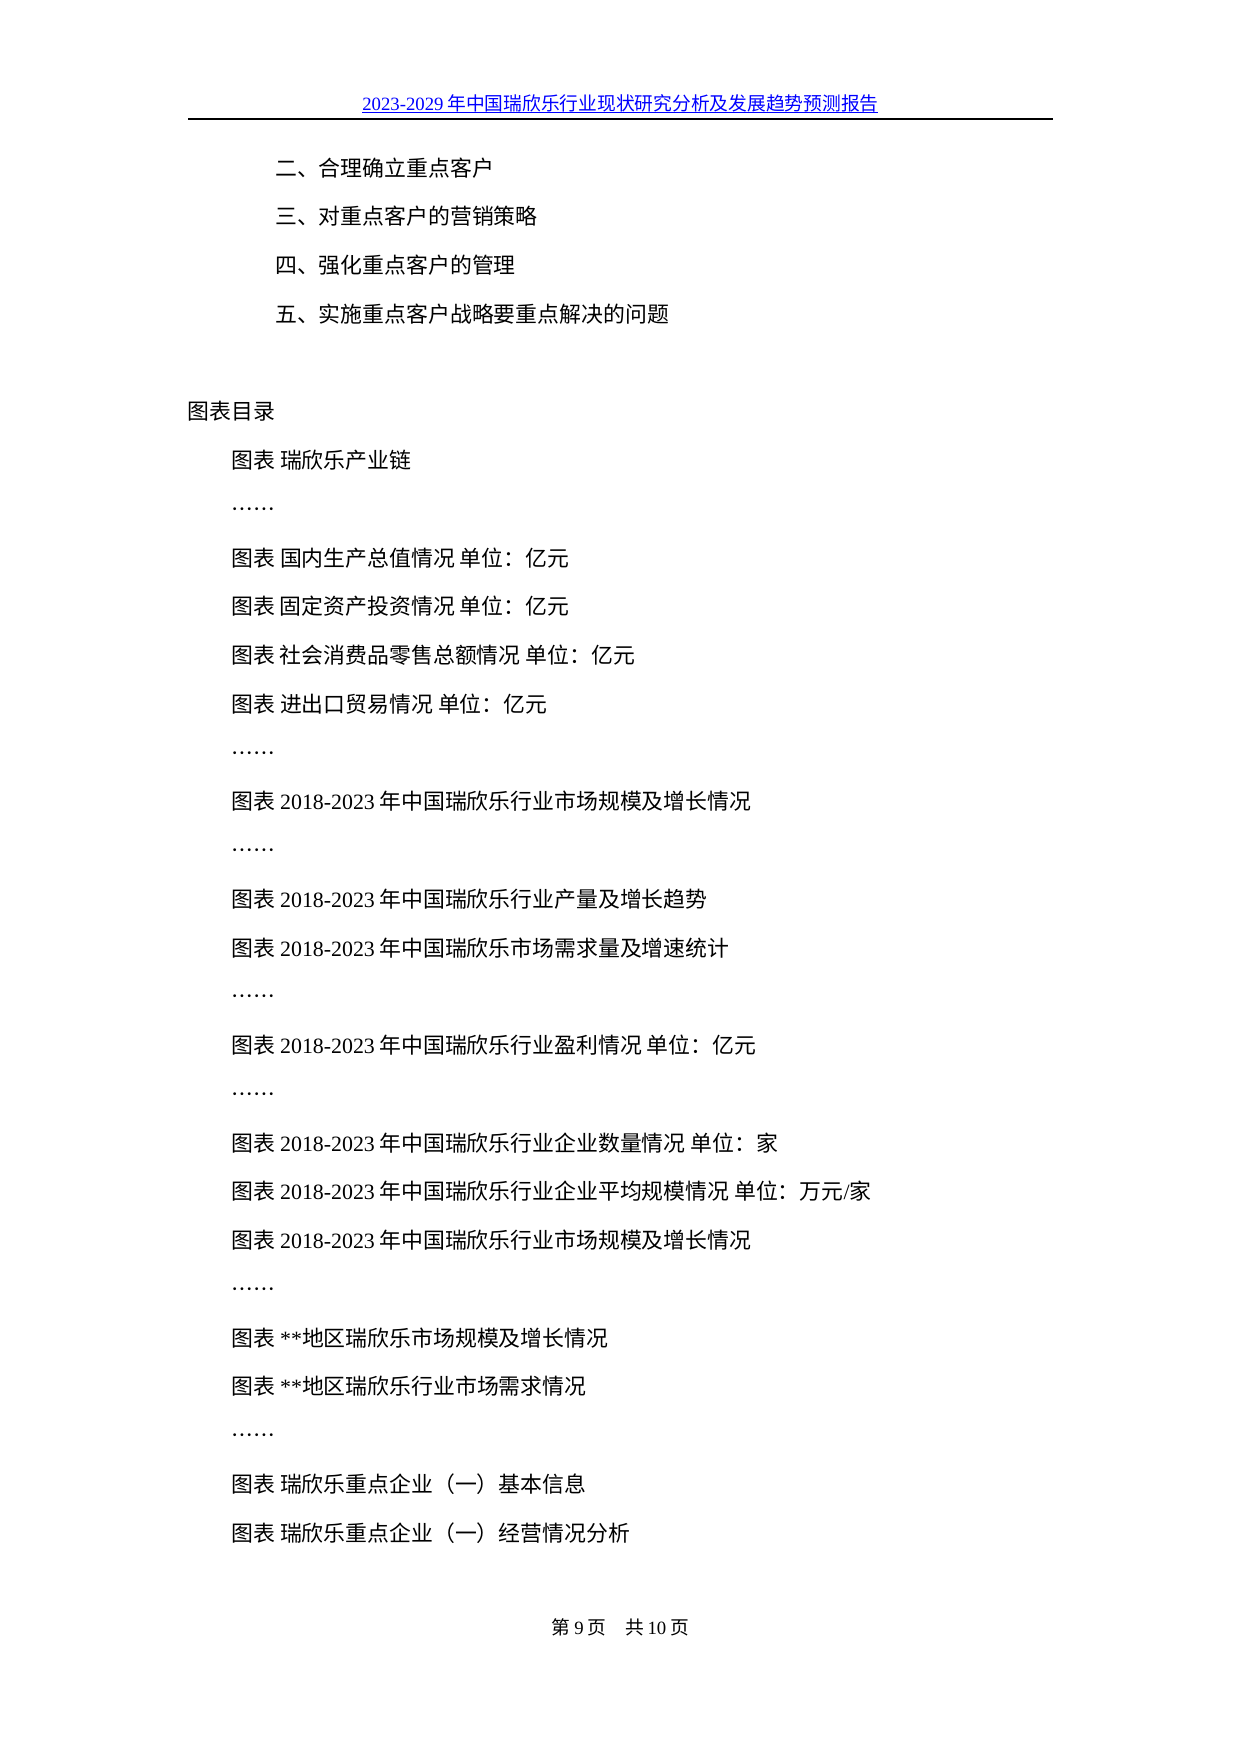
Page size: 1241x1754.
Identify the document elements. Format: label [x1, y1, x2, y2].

text [187, 150, 1053, 1548]
